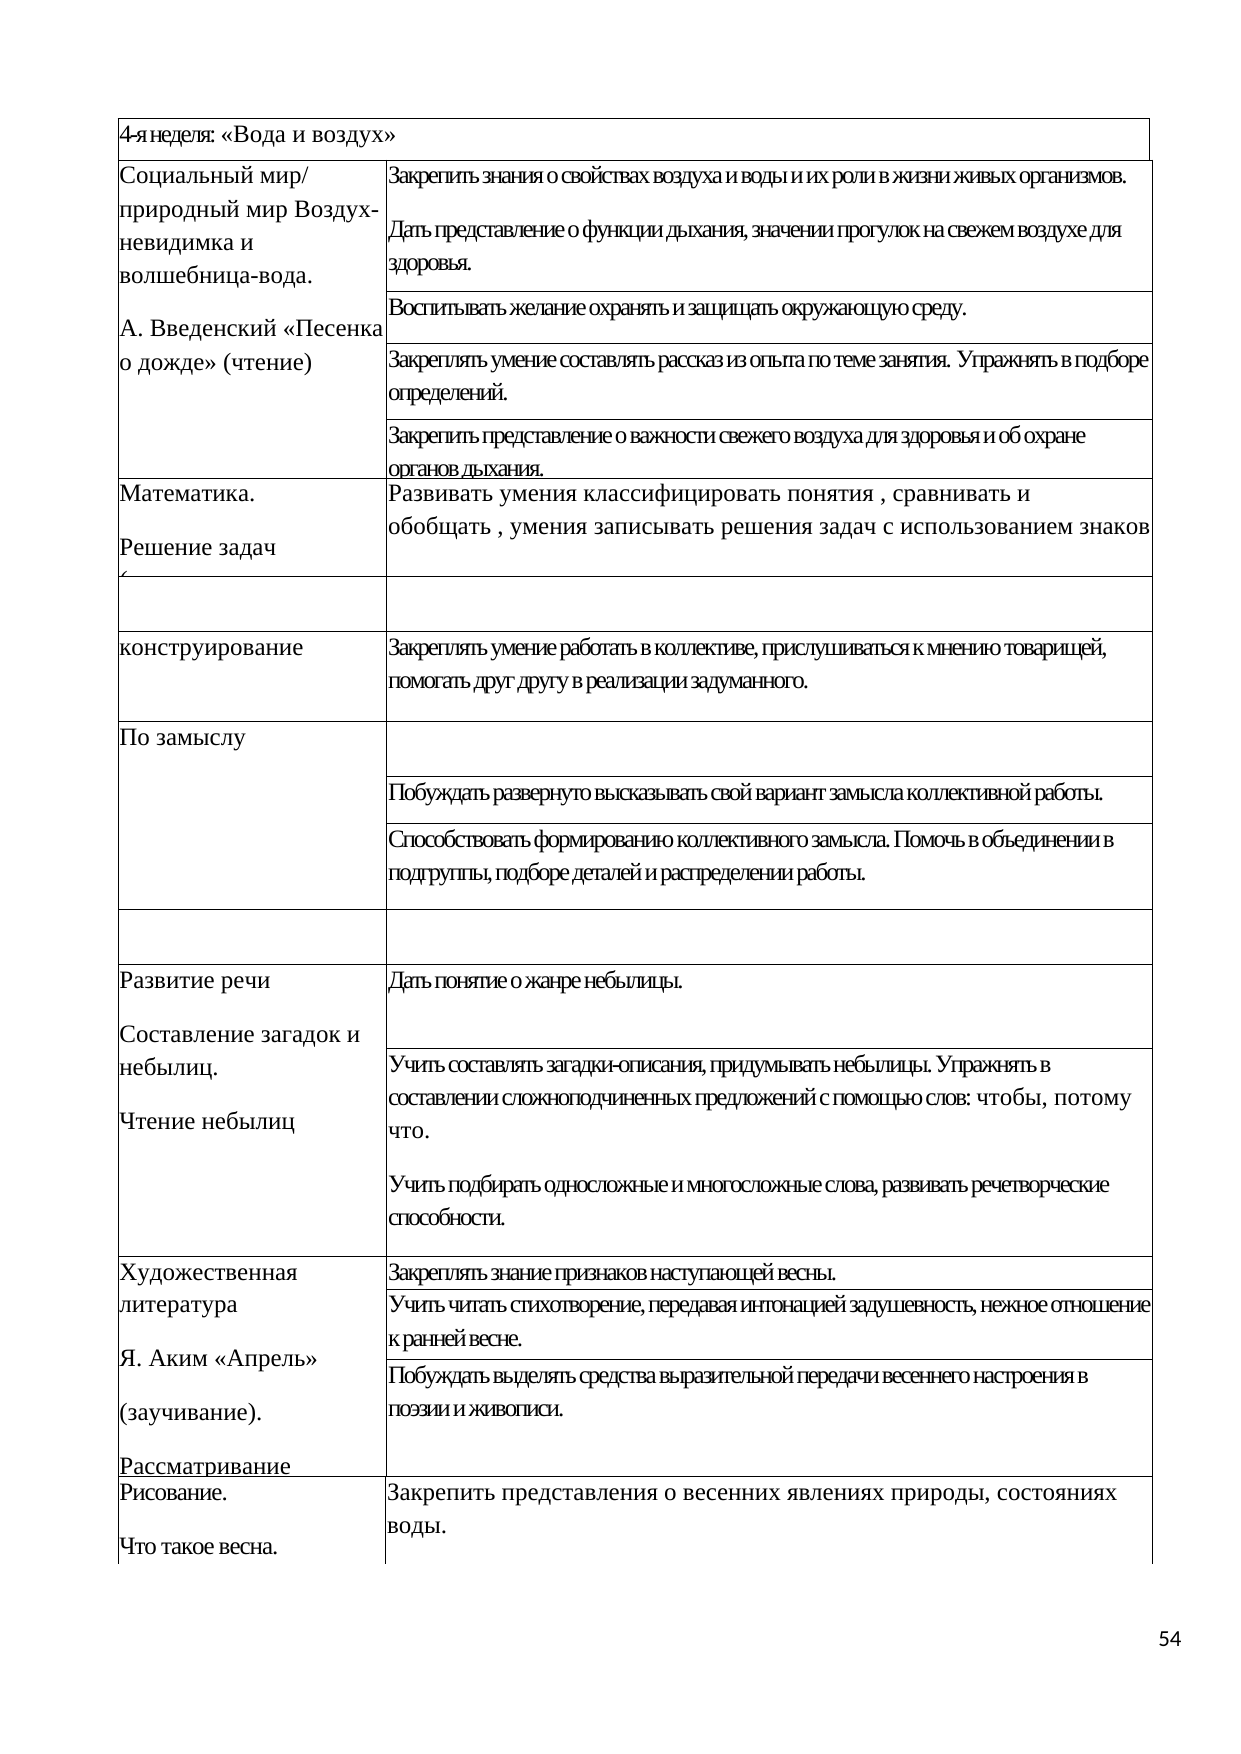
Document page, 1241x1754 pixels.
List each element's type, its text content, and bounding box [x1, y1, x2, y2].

table_cell Побуждать развернуто высказывать свой вариант замысла коллективной работы. [387, 777, 1152, 823]
table_cell Побуждать выделять средства выразительной передачи весеннего настроения в поэзии и живописи. [387, 1360, 1152, 1476]
table_cell [387, 910, 1152, 964]
table_cell Учить составлять загадки-описания, придумывать небылицы. Упражнять в составлении сложноподчиненных предложений с помощью слов: чтобы, потому что. Учить подбирать односложные и многосложные слова, развивать речетворческие способности. Упражнять в правильном произнесении и дифференциации звуков г-к, подборе слов с этими звуками. [387, 1049, 1152, 1256]
table_cell Развитие речи Составление загадок и небылиц. Чтение небылиц [119, 965, 386, 1256]
table_cell Развивать умения классифицировать понятия , сравнивать и обобщать , умения записывать решения задач с использованием знаков [387, 479, 1152, 576]
table_cell Закреплять умение работать в коллективе, прислушиваться к мнению товарищей, помогать друг другу в реализации задуманного. [387, 632, 1152, 721]
table_cell Способствовать формированию коллективного замысла. Помочь в объединении в подгруппы, подборе деталей и распределении работы. [387, 824, 1152, 909]
table_cell Учить читать стихотворение, передавая интонацией задушевность, нежное отношение к ранней весне. [387, 1290, 1152, 1359]
table_cell Воспитывать желание охранять и защищать окружающую среду. [387, 292, 1152, 343]
table_cell По замыслу [119, 722, 386, 909]
table_cell [119, 910, 386, 964]
table_cell конструирование [119, 632, 386, 721]
table_cell Закрепить знания о свойствах воздуха и воды и их роли в жизни живых организмов. Дать представление о функции дыхания, значении прогулок на свежем воздухе для здоровья. Дать представление об использовании ветра и воды человеком. Рассказать о проблемах загрязнения окружающей среды. [387, 161, 1152, 291]
table_cell [387, 722, 1152, 776]
table_cell Математика. Решение задач ( повторение , закрепление ) [119, 479, 386, 576]
table_cell Закреплять умение составлять рассказ из опыта по теме занятия. Упражнять в подборе определений. [387, 344, 1152, 419]
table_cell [119, 1477, 385, 1564]
table_cell Закрепить представление о важности свежего воздуха для здоровья и об охране органов дыхания. [387, 420, 1152, 477]
table_cell [119, 577, 386, 631]
table_cell 4-я неделя: «Вода и воздух» [119, 119, 1149, 159]
table_cell Закрепить представления о весенних явлениях природы, состояниях воды. [386, 1477, 1152, 1564]
table_cell Закреплять знание признаков наступающей весны. [387, 1257, 1152, 1288]
table_cell [387, 577, 1152, 631]
table_cell Дать понятие о жанре небылицы. [387, 965, 1152, 1048]
table_cell Социальный мир/ природный мир Воздух-невидимка и волшебница-вода. А. Введенский «Песенка о дожде» (чтение) [119, 161, 386, 477]
table_cell Художественная литература Я. Аким «Апрель» (заучивание). Рассматривание репродукции картины А. Гоицая «Подснежники» [119, 1257, 386, 1476]
